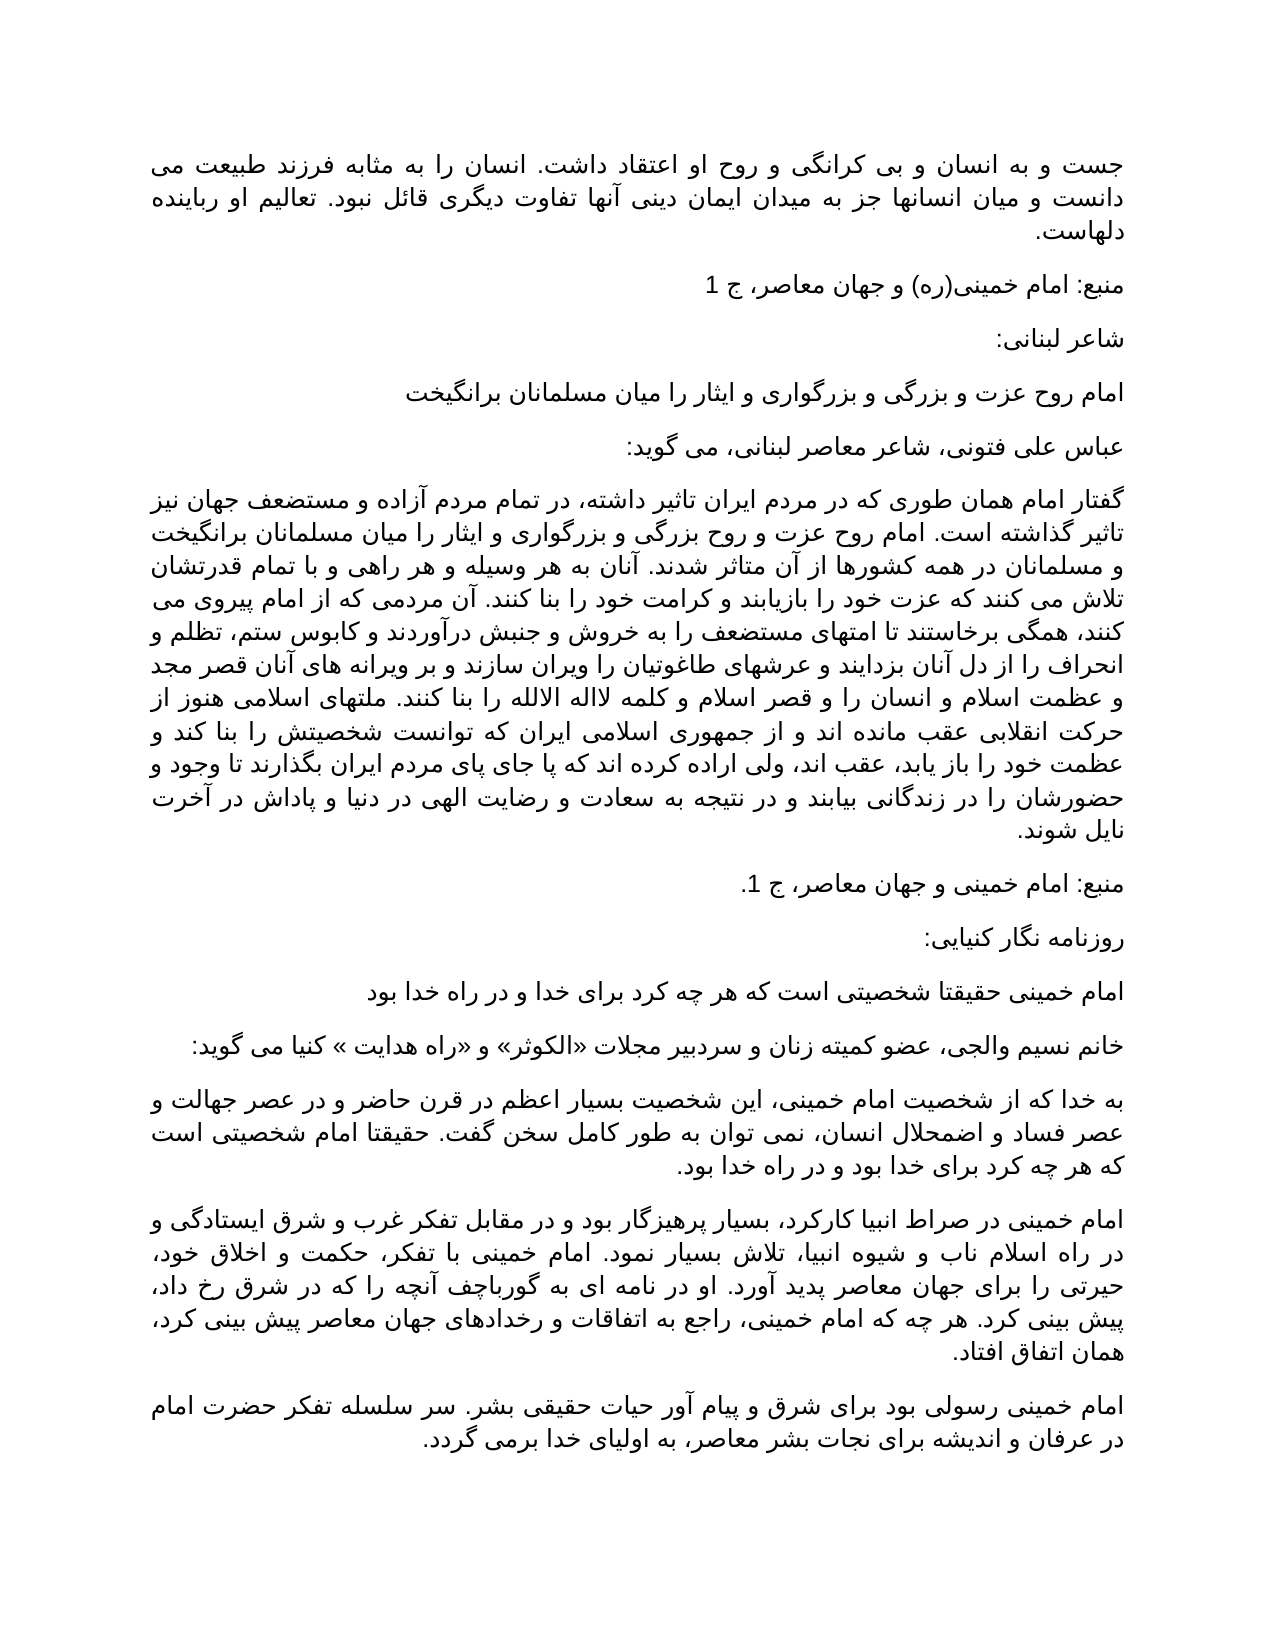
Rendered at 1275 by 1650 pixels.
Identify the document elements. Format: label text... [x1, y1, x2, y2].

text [150, 150, 1125, 245]
text منبع: امام خمینی و جهان معاصر، ج 1. [150, 869, 1125, 898]
text امام خمینی حقیقتا شخصیتی است که هر چه کرد برای خدا و در راه خدا بود [150, 977, 1125, 1006]
text به خدا که از شخصیت امام خمینی، این شخصیت بسیار اعظم در قرن حاضر و در عصر جهالت و عصر فساد و اضمحلال انسان، نمی توان به طور کامل سخن گفت. حقیقتا امام شخصیتی است که هر چه کرد برای خدا بود و در راه خدا بود. [150, 1085, 1125, 1179]
text شاعر لبنانی: [150, 324, 1125, 352]
text امام خمینی در صراط انبیا کارکرد، بسیار پرهیزگار بود و در مقابل تفکر غرب و شرق ایستادگی و در راه اسلام ناب و شیوه انبیا، تلاش بسیار نمود. امام خمینی با تفکر، حکمت و اخلاق خود، حیرتی را برای جهان معاصر پدید آورد. او در نامه ای به گورباچف آنچه را که در شرق رخ داد، پیش بینی کرد. هر چه که امام خمینی، راجع به اتفاقات و رخدادهای جهان معاصر پیش بینی کرد، همان اتفاق افتاد. [150, 1205, 1125, 1366]
text امام روح عزت و بزرگی و بزرگواری و ایثار را میان مسلمانان برانگیخت [150, 378, 1125, 406]
text عباس علی فتونی، شاعر معاصر لبنانی، می گوید: [150, 431, 1125, 460]
text خانم نسیم والجی، عضو کمیته زنان و سردبیر مجلات «الکوثر» و «راه هدایت » کنیا می گوید: [150, 1031, 1125, 1060]
text منبع: امام خمینی(ره) و جهان معاصر، ج 1 [150, 270, 1125, 299]
text روزنامه نگار کنیایی: [150, 923, 1125, 952]
text امام خمینی رسولی بود برای شرق و پیام آور حیات حقیقی بشر. سر سلسله تفکر حضرت امام در عرفان و اندیشه برای نجات بشر معاصر، به اولیای خدا برمی گردد. [150, 1391, 1125, 1452]
text گفتار امام همان طوری که در مردم ایران تاثیر داشته، در تمام مردم آزاده و مستضعف جهان نیز تاثیر گذاشته است. امام روح عزت و روح بزرگی و بزرگواری و ایثار را میان مسلمانان برانگیخت و مسلمانان در همه کشورها از آن متاثر شدند. آنان به هر وسیله و هر راهی و با تمام قدرتشان تلاش می کنند که عزت خود را بازیابند و کرامت خود را بنا کنند. آن مردمی که از امام پیروی می کنند، همگی برخاستند تا امتهای مستضعف را به خروش و جنبش درآوردند و کابوس ستم، تظلم و انحراف را از دل آنان بزدایند و عرشهای طاغوتیان را ویران سازند و بر ویرانه های آنان قصر مجد و عظمت اسلام و انسان را و قصر اسلام و کلمه لااله الالله را بنا کنند. ملتهای اسلامی هنوز از حرکت انقلابی عقب مانده اند و از جمهوری اسلامی ایران که توانست شخصیتش را بنا کند و عظمت خود را باز یابد، عقب اند، ولی اراده کرده اند که پا جای پای مردم ایران بگذارند تا وجود و حضورشان را در زندگانی بیابند و در نتیجه به سعادت و رضایت الهی در دنیا و پاداش در آخرت نایل شوند. [150, 485, 1125, 844]
